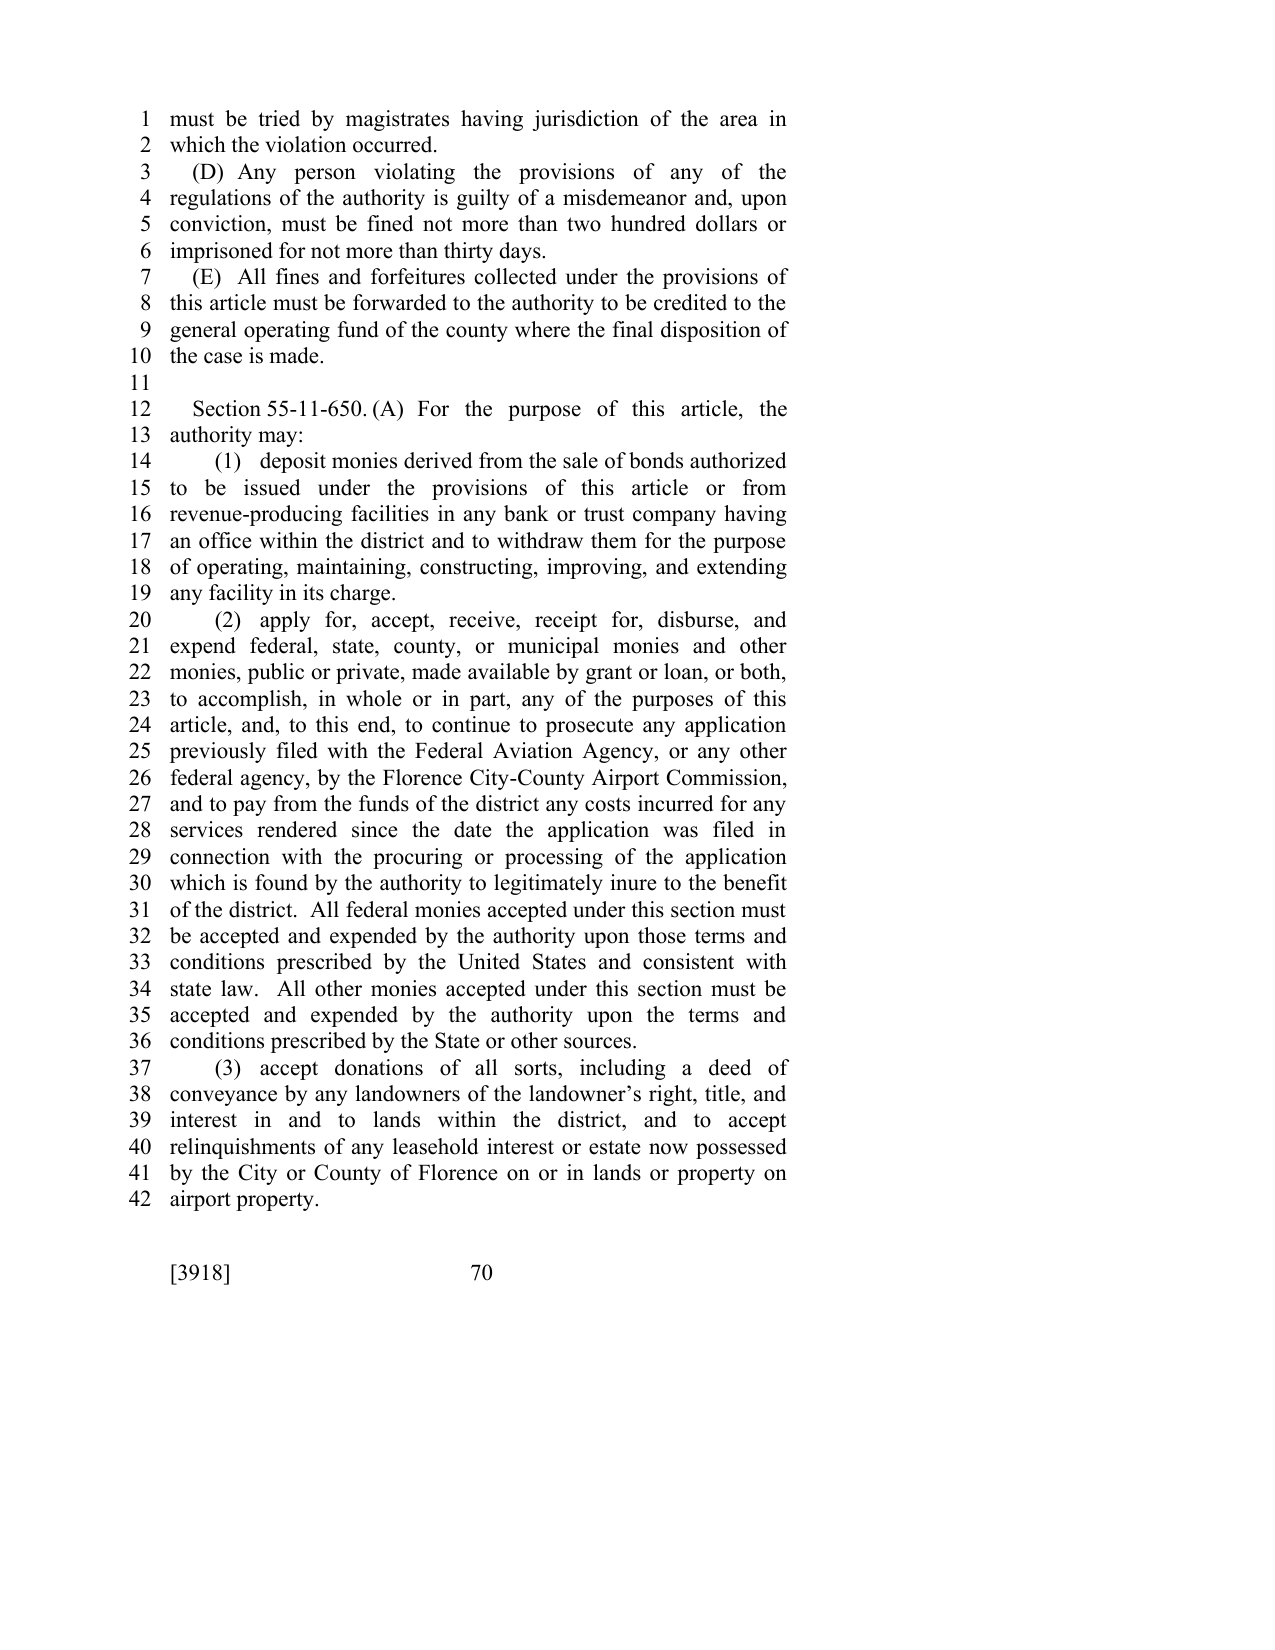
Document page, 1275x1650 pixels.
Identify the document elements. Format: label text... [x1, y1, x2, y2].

text (E) All fines and forfeitures collected under the provisions of this article must be forwarded to the authority to be credited to the general operating fund of the county where the final disposition of the case is made. [169, 263, 787, 368]
text Section 55-11-650. (A) For the purpose of this article, the authority may: [169, 395, 787, 448]
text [169, 105, 787, 158]
text (D) Any person violating the provisions of any of the regulations of the authority is guilty of a misdemeanor and, upon conviction, must be fined not more than two hundred dollars or imprisoned for not more than thirty days. [169, 158, 787, 263]
text (1) deposit monies derived from the sale of bonds authorized to be issued under the provisions of this article or from revenue-producing facilities in any bank or trust company having an office within the district and to withdraw them for the purpose of operating, maintaining, constructing, improving, and extending any facility in its charge. [169, 448, 787, 606]
text (2) apply for, accept, receive, receipt for, disburse, and expend federal, state, county, or municipal monies and other monies, public or private, made available by grant or loan, or both, to accomplish, in whole or in part, any of the purposes of this article, and, to this end, to continue to prosecute any application previously filed with the Federal Aviation Agency, or any other federal agency, by the Florence City-County Airport Commission, and to pay from the funds of the district any costs incurred for any services rendered since the date the application was filed in connection with the procuring or processing of the application which is found by the authority to legitimately inure to the benefit of the district. All federal monies accepted under this section must be accepted and expended by the authority upon those terms and conditions prescribed by the United States and consistent with state law. All other monies accepted under this section must be accepted and expended by the authority upon the terms and conditions prescribed by the State or other sources. [169, 606, 787, 1054]
text (3) accept donations of all sorts, including a deed of conveyance by any landowners of the landowner’s right, title, and interest in and to lands within the district, and to accept relinquishments of any leasehold interest or estate now possessed by the City or County of Florence on or in lands or property on airport property. [169, 1054, 787, 1212]
